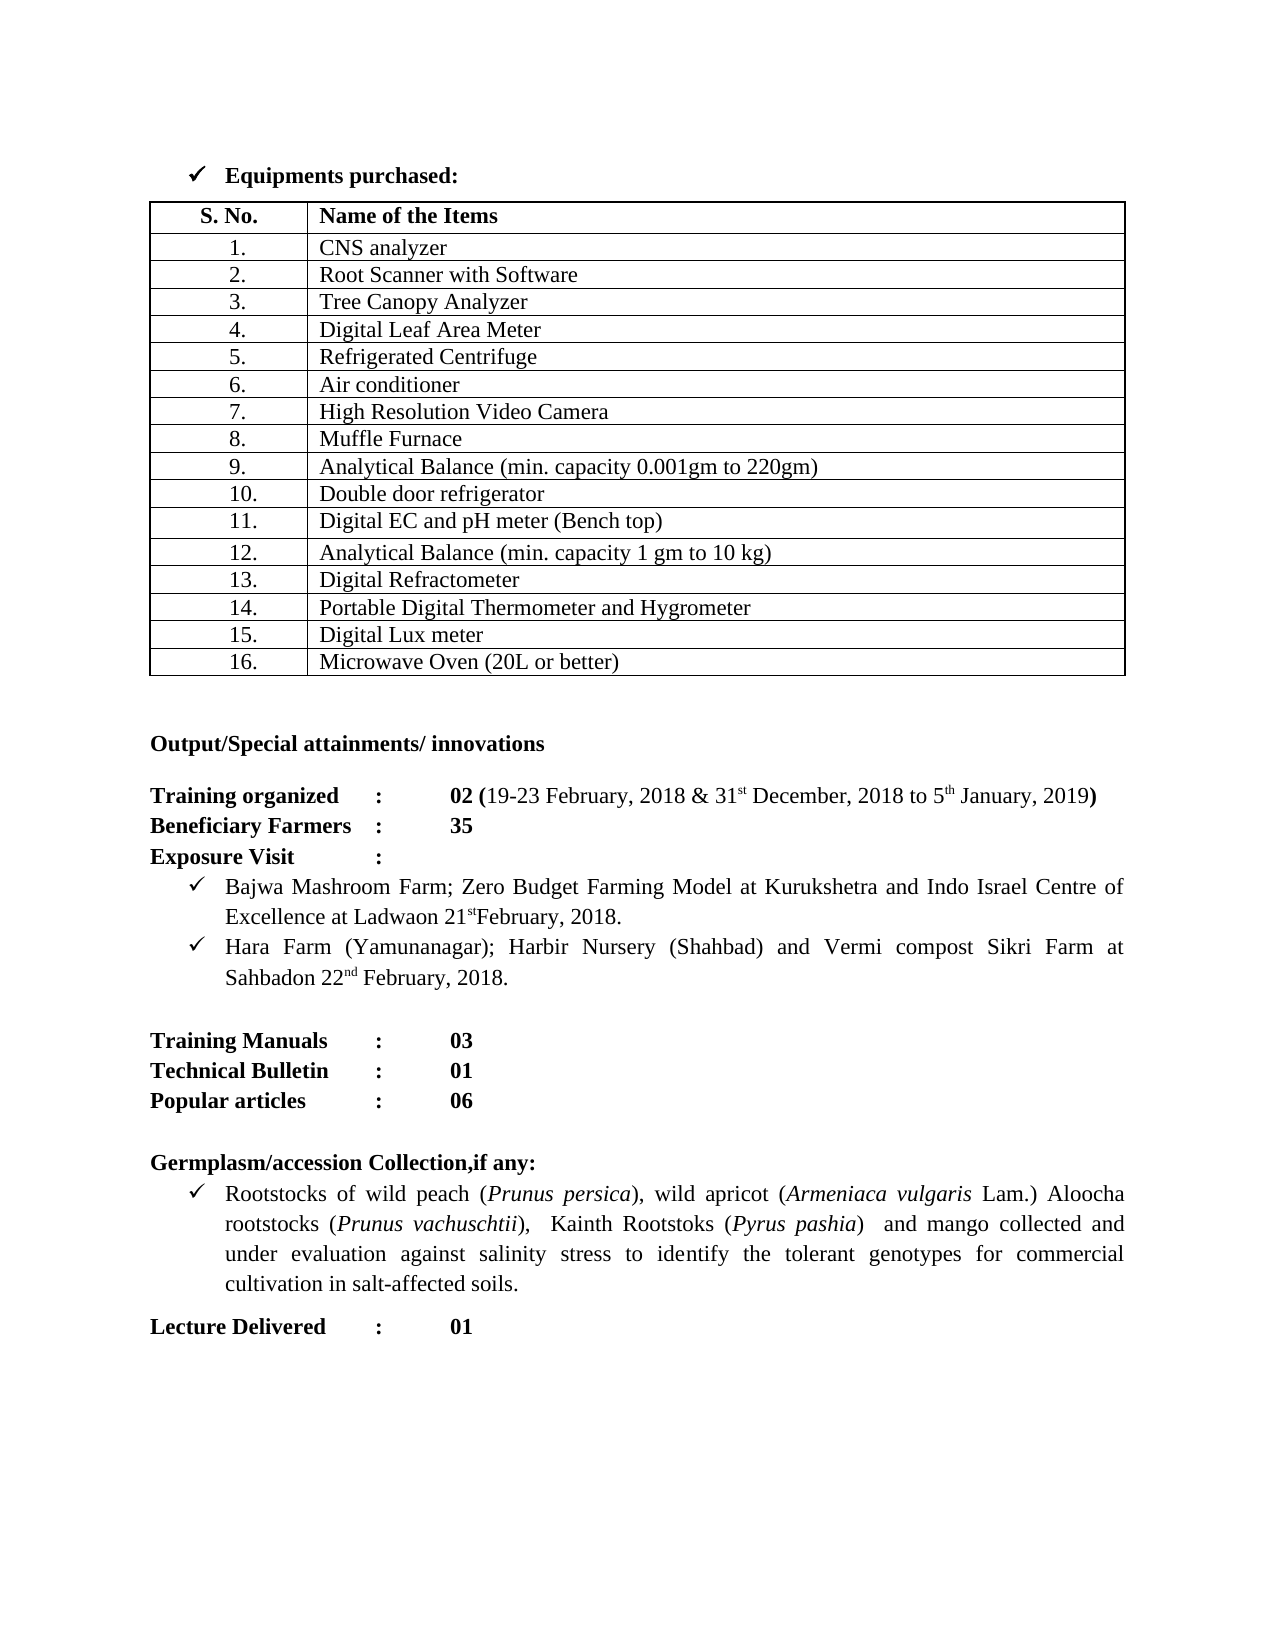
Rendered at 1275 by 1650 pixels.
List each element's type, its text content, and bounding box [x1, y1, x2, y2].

table_cell Analytical Balance (min. capacity 0.001gm to 220gm) [308, 453, 1124, 479]
list Bajwa Mashroom Farm; Zero Budget Farming Model at Kurukshetra and Indo Israel Centre of Excellence at Ladwaon 21stFebruary, 2018. [187, 873, 1125, 929]
table_cell [151, 621, 307, 647]
table_cell High Resolution Video Camera [308, 398, 1124, 424]
list Hara Farm (Yamunanagar); Harbir Nursery (Shahbad) and Vermi compost Sikri Farm at Sahbadon 22nd February, 2018. [187, 933, 1125, 990]
table_cell [151, 234, 307, 260]
text Training organized : 02 (19-23 February, 2018 & 31st December, 2018 to 5th January, 2019) [150, 782, 1125, 809]
table_cell Digital EC and pH meter (Bench top) [308, 508, 1124, 538]
table_cell [151, 594, 307, 620]
table_cell Analytical Balance (min. capacity 1 gm to 10 kg) [308, 539, 1124, 565]
table_cell [151, 398, 307, 424]
table_cell Air conditioner [308, 371, 1124, 397]
table_cell [151, 425, 307, 452]
table_cell Microwave Oven (20L or better) [308, 649, 1124, 675]
table_cell [151, 371, 307, 397]
table_cell [151, 649, 307, 675]
table_cell [151, 480, 307, 507]
table_cell [151, 316, 307, 342]
table_cell [151, 343, 307, 369]
table_cell CNS analyzer [308, 234, 1124, 260]
table_cell [151, 566, 307, 593]
text Lecture Delivered : 01 [150, 1313, 1125, 1339]
table_cell [151, 289, 307, 315]
text Exposure Visit : [150, 843, 1125, 869]
text Popular articles : 06 [150, 1087, 1125, 1114]
text Training Manuals : 03 [150, 1027, 1125, 1053]
list Rootstocks of wild peach (Prunus persica), wild apricot (Armeniaca vulgaris Lam.) Aloocha rootstocks (Prunus vachuschtii), Kainth Rootstoks (Pyrus pashia) and mango collected and under evaluation against salinity stress to identify the tolerant genotypes for commercial cultivation in salt-affected soils. [187, 1179, 1125, 1297]
table_cell Root Scanner with Software [308, 261, 1124, 287]
table_cell Digital Leaf Area Meter [308, 316, 1124, 342]
table_cell [151, 508, 307, 538]
table_cell Portable Digital Thermometer and Hygrometer [308, 594, 1124, 620]
text Beneficiary Farmers : 35 [150, 813, 1125, 839]
table_cell Refrigerated Centrifuge [308, 343, 1124, 369]
table_cell Digital Lux meter [308, 621, 1124, 647]
table_cell Tree Canopy Analyzer [308, 289, 1124, 315]
text Output/Special attainments/ innovations [150, 730, 1125, 756]
table_cell Double door refrigerator [308, 480, 1124, 507]
table_cell Digital Refractometer [308, 566, 1124, 593]
table_cell [151, 539, 307, 565]
list Equipments purchased: [187, 162, 1125, 189]
text Technical Bulletin : 01 [150, 1057, 1125, 1083]
table_cell [151, 453, 307, 479]
text Germplasm/accession Collection,if any: [150, 1149, 1125, 1176]
table_cell [151, 261, 307, 287]
table_cell Muffle Furnace [308, 425, 1124, 452]
table_header Name of the Items [308, 203, 1124, 233]
table_header S. No. [151, 203, 307, 233]
